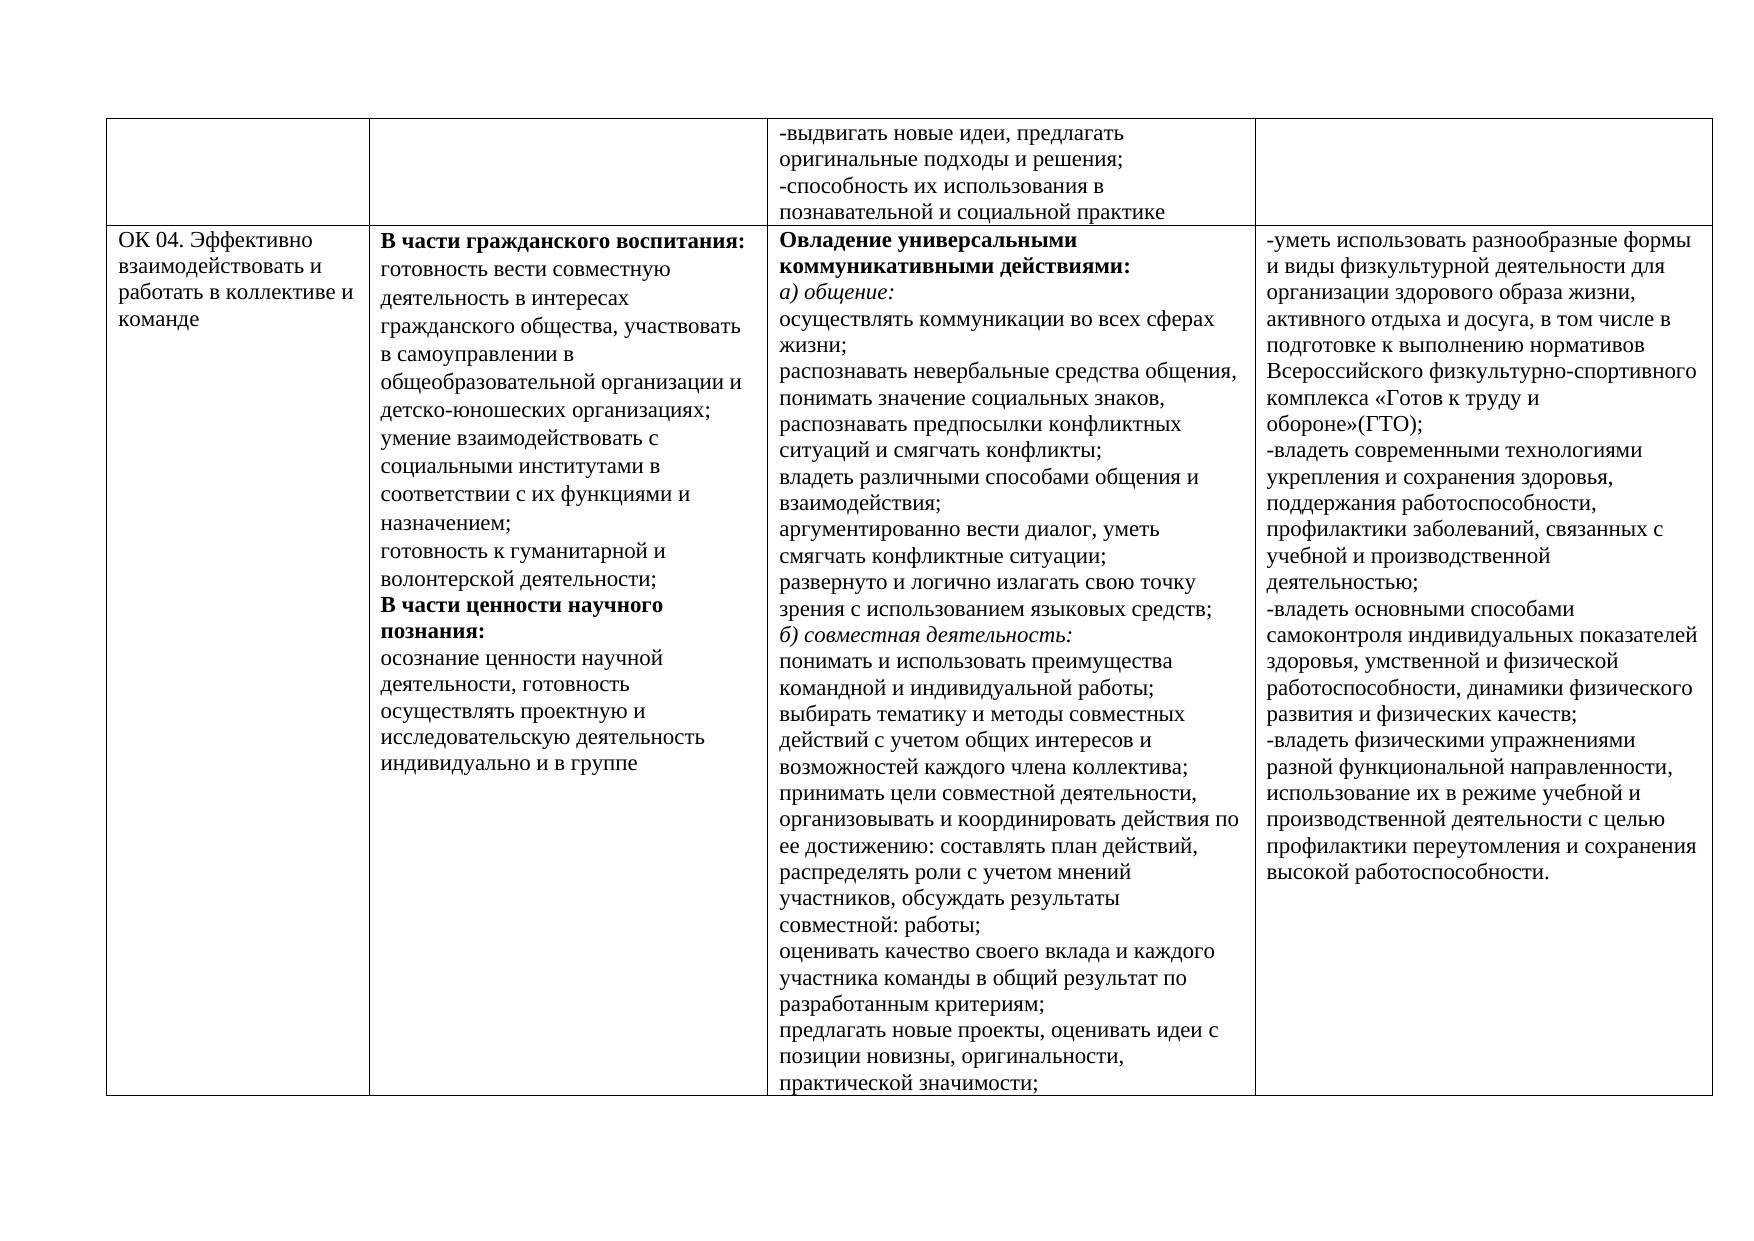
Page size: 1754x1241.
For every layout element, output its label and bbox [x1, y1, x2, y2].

table_cell [370, 119, 767, 224]
table_cell [107, 119, 369, 224]
table_cell [768, 119, 1255, 224]
table_cell [1256, 119, 1712, 224]
table_cell [370, 226, 767, 1095]
table_cell [768, 226, 1255, 1095]
table_cell [107, 226, 369, 1095]
table_cell [1256, 226, 1712, 1095]
